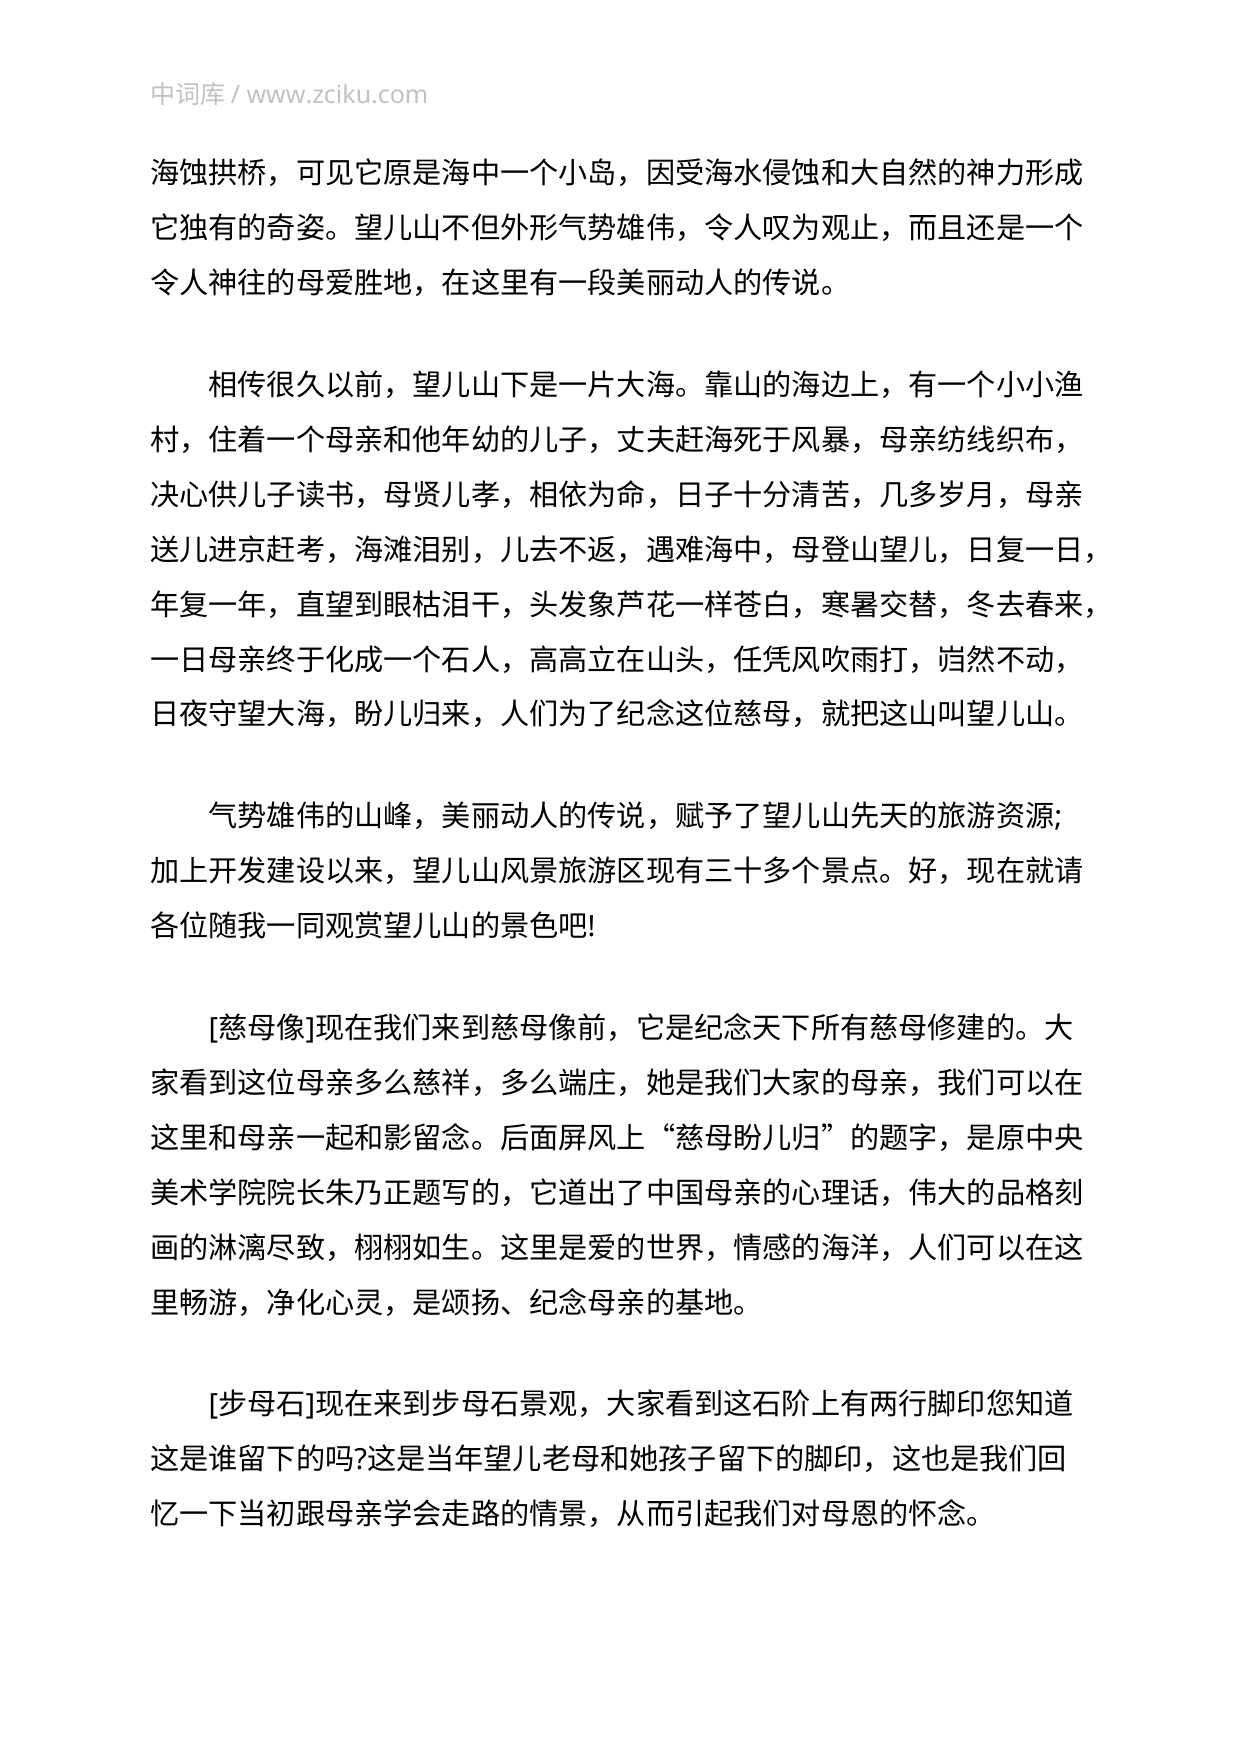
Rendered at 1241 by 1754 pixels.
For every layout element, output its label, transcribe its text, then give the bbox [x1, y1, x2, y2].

text 气势雄伟的山峰，美丽动人的传说，赋予了望儿山先天的旅游资源;加上开发建设以来，望儿山风景旅游区现有三十多个景点。好，现在就请各位随我一同观赏望儿山的景色吧! [150, 793, 1090, 945]
text [慈母像]现在我们来到慈母像前，它是纪念天下所有慈母修建的。大家看到这位母亲多么慈祥，多么端庄，她是我们大家的母亲，我们可以在这里和母亲一起和影留念。后面屏风上“慈母盼儿归”的题字，是原中央美术学院院长朱乃正题写的，它道出了中国母亲的心理话，伟大的品格刻画的淋漓尽致，栩栩如生。这里是爱的世界，情感的海洋，人们可以在这里畅游，净化心灵，是颂扬、纪念母亲的基地。 [150, 1004, 1090, 1321]
text [步母石]现在来到步母石景观，大家看到这石阶上有两行脚印您知道这是谁留下的吗?这是当年望儿老母和她孩子留下的脚印，这也是我们回忆一下当初跟母亲学会走路的情景，从而引起我们对母恩的怀念。 [150, 1381, 1090, 1533]
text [150, 150, 1090, 302]
text 相传很久以前，望儿山下是一片大海。靠山的海边上，有一个小小渔村，住着一个母亲和他年幼的儿子，丈夫赶海死于风暴，母亲纺线织布，决心供儿子读书，母贤儿孝，相依为命，日子十分清苦，几多岁月，母亲送儿进京赶考，海滩泪别，儿去不返，遇难海中，母登山望儿，日复一日，年复一年，直望到眼枯泪干，头发象芦花一样苍白，寒暑交替，冬去春来，一日母亲终于化成一个石人，高高立在山头，任凭风吹雨打，岿然不动，日夜守望大海，盼儿归来，人们为了纪念这位慈母，就把这山叫望儿山。 [150, 362, 1090, 733]
